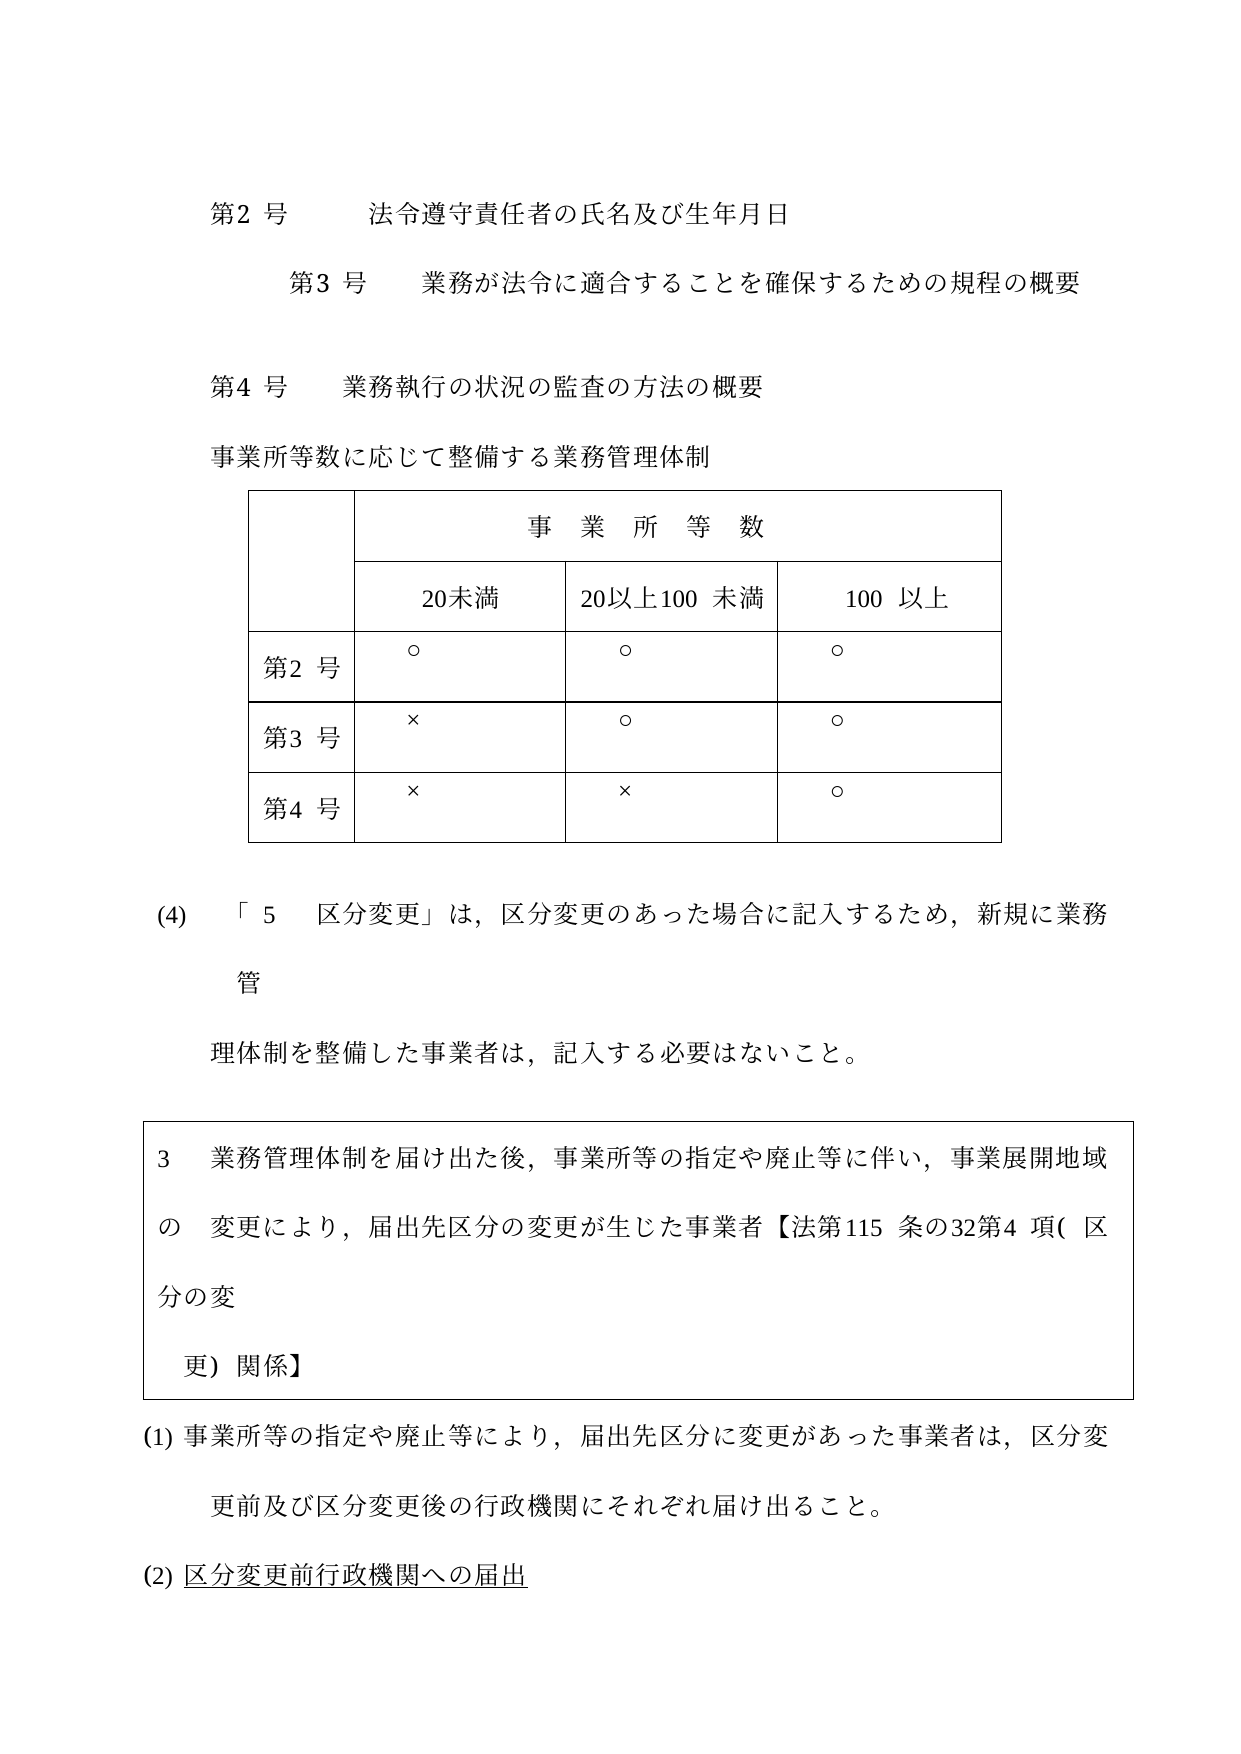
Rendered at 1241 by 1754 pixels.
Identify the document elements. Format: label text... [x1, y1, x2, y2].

table_cell ○ [566, 703, 777, 772]
text (2) 区分変更前行政機関への届出 [131, 1539, 1109, 1608]
text 理体制を整備した事業者は，記入する必要はないこと。 [131, 1017, 1109, 1086]
table_cell ○ [778, 703, 1001, 772]
text 事業所等数に応じて整備する業務管理体制 [131, 421, 1109, 490]
table_header 事 業 所 等 数 [355, 491, 1001, 561]
text 第2号 法令遵守責任者の氏名及び生年月日 [131, 178, 1109, 247]
table_cell ○ [778, 632, 1001, 701]
table_cell ○ [778, 773, 1001, 842]
list ｢5 区分変更」は，区分変更のあった場合に記入するため，新規に業務管 [156, 878, 1109, 1017]
table_header 3 業務管理体制を届け出た後，事業所等の指定や廃止等に伴い，事業展開地域の 変更により，届出先区分の変更が生じた事業者【法第115条の32第4項(区分の変 更)関係】 [144, 1122, 1133, 1399]
table_cell 第3号 [249, 703, 354, 772]
table_cell × [355, 773, 565, 842]
text 第4号 業務執行の状況の監査の方法の概要 [131, 351, 1109, 421]
table_cell 100以上 [778, 562, 1001, 631]
table_cell 第4号 [249, 773, 354, 842]
table_cell 20未満 [355, 562, 565, 631]
table_cell ○ [566, 632, 777, 701]
table_cell 20以上100未満 [566, 562, 777, 631]
table_cell × [566, 773, 777, 842]
text (1) 事業所等の指定や廃止等により，届出先区分に変更があった事業者は，区分変更前及び区分変更後の行政機関にそれぞれ届け出ること。 [131, 1400, 1109, 1539]
text 第3号 業務が法令に適合することを確保するための規程の概要 [131, 247, 1109, 317]
table_cell 第2号 [249, 632, 354, 701]
table_header [249, 491, 354, 631]
table_cell × [355, 703, 565, 772]
table_cell ○ [355, 632, 565, 701]
